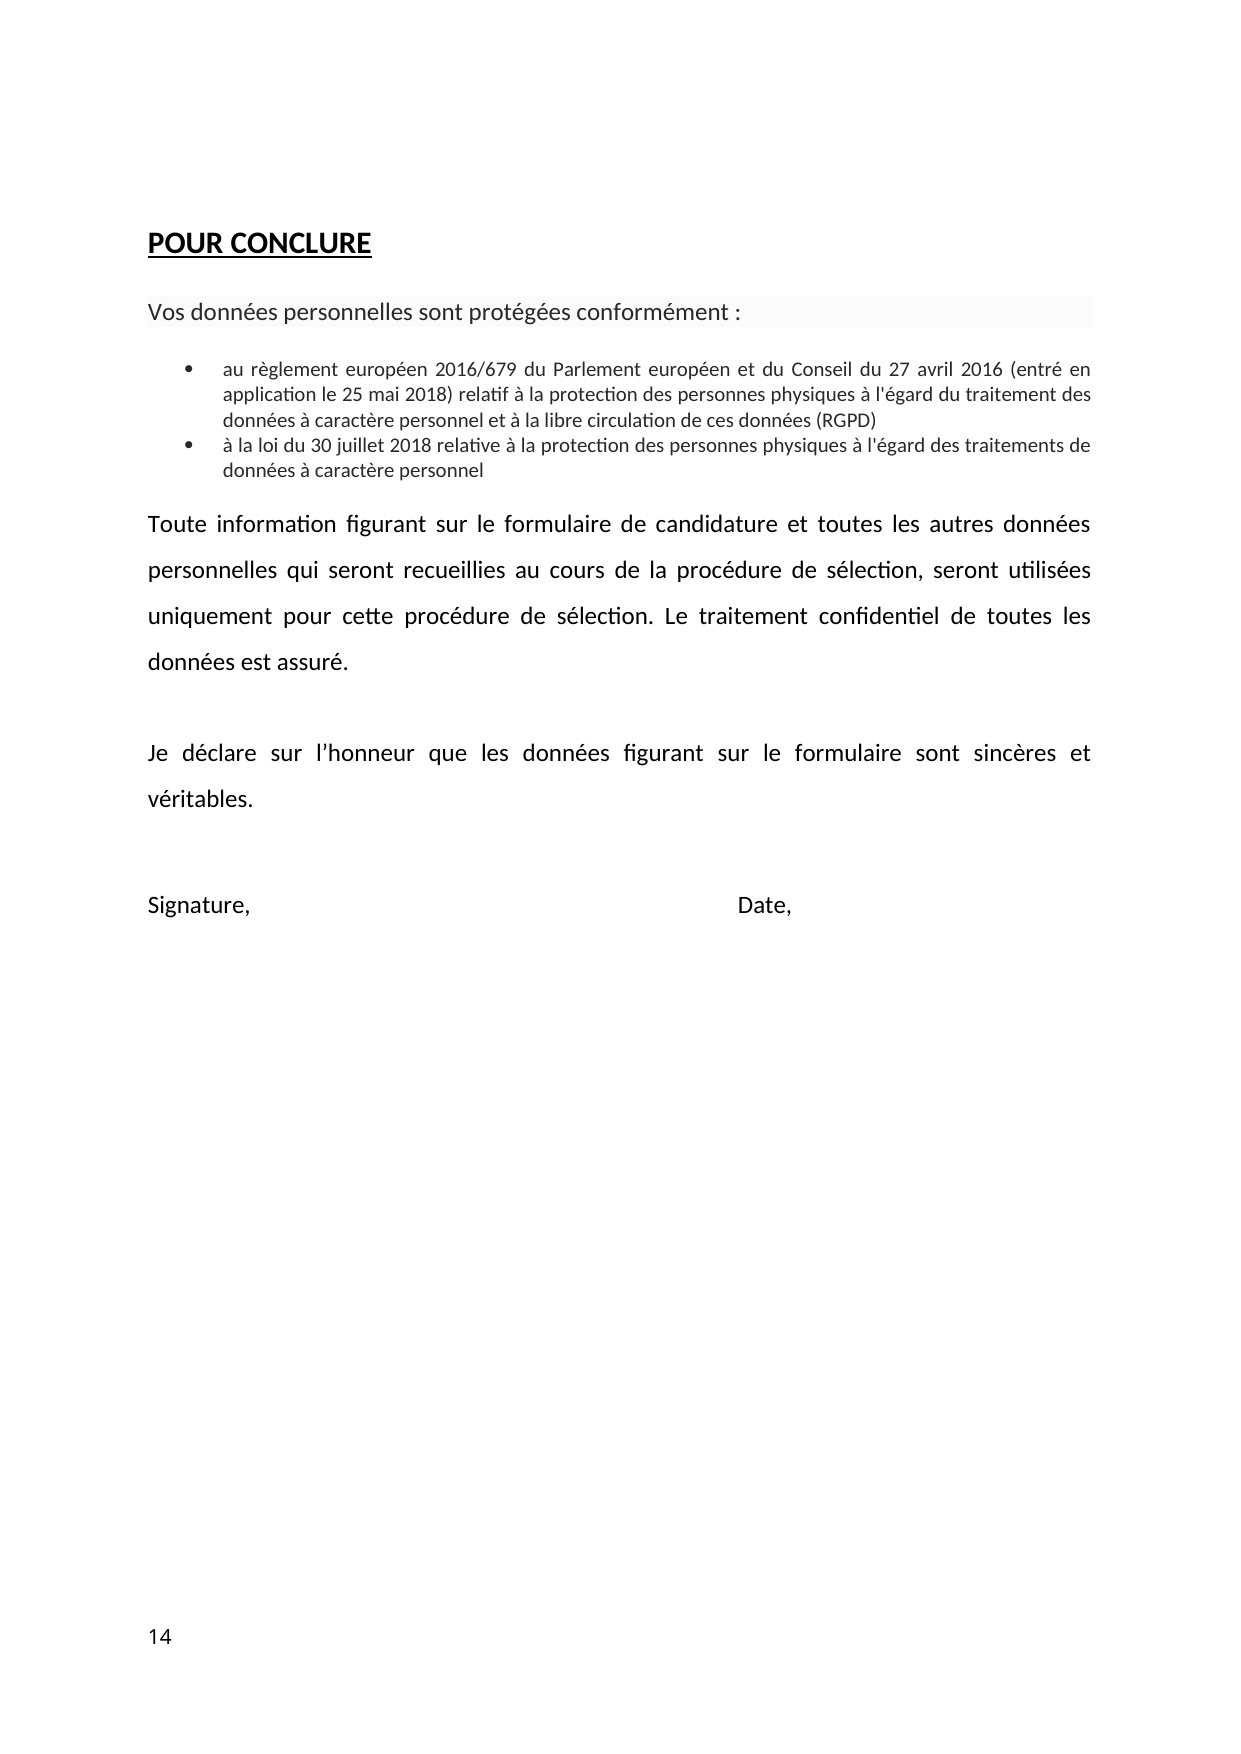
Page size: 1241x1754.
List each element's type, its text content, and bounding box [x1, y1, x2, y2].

subtitle Pour conclurE [148, 223, 1092, 261]
text Signature, Date, [148, 889, 1092, 920]
list à la loi du 30 juillet 2018 relative à la protection des personnes physiques à l'égard des traitements de données à caractère personnel [185, 432, 1092, 483]
text Toute information figurant sur le formulaire de candidature et toutes les autres données personnelles qui seront recueillies au cours de la procédure de sélection, seront utilisées uniquement pour cette procédure de sélection. Le traitement confidentiel de toutes les données est assuré. [148, 508, 1092, 676]
text Vos données personnelles sont protégées conformément : [148, 296, 1092, 327]
list au règlement européen 2016/679 du Parlement européen et du Conseil du 27 avril 2016 (entré en application le 25 mai 2018) relatif à la protection des personnes physiques à l'égard du traitement des données à caractère personnel et à la libre circulation de ces données (RGPD) [185, 356, 1092, 432]
text Je déclare sur l’honneur que les données figurant sur le formulaire sont sincères et véritables. [148, 737, 1092, 813]
